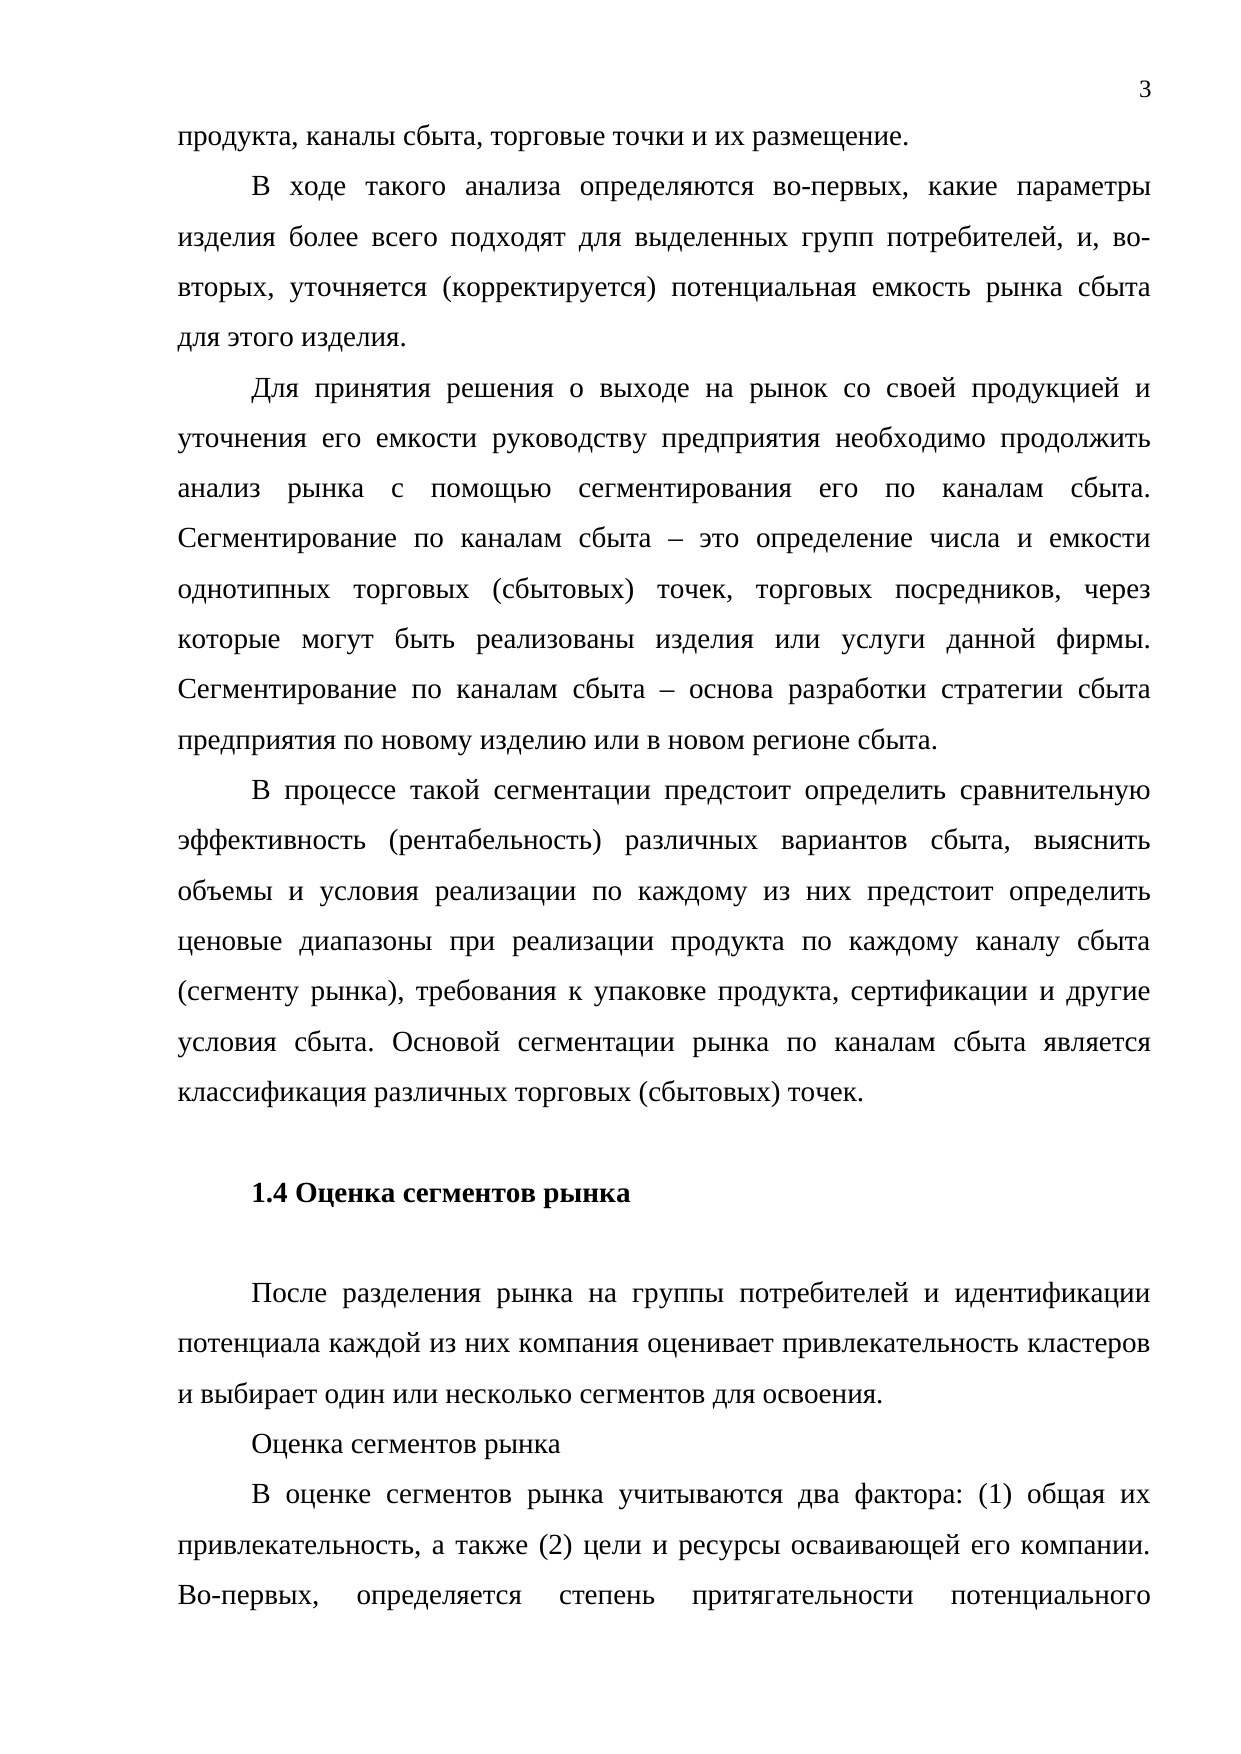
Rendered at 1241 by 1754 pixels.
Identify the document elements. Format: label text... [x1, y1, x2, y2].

text В ходе такого анализа определяются во-первых, какие параметры изделия более всего подходят для выделенных групп потребителей, и, во-вторых, уточняется (корректируется) потенциальная емкость рынка сбыта для этого изделия. [177, 168, 1152, 353]
text В процессе такой сегментации предстоит определить сравнительную эффективность (рентабельность) различных вариантов сбыта, выяснить объемы и условия реализации по каждому из них предстоит определить ценовые диапазоны при реализации продукта по каждому каналу сбыта (сегменту рынка), требования к упаковке продукта, сертификации и другие условия сбыта. Основой сегментации рынка по каналам сбыта является классификация различных торговых (сбытовых) точек. [177, 772, 1152, 1108]
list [177, 118, 1152, 152]
text 1.4 Оценка сегментов рынка [177, 1175, 1152, 1208]
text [177, 1477, 1152, 1611]
text Оценка сегментов рынка [177, 1426, 1152, 1460]
text После разделения рынка на группы потребителей и идентификации потенциала каждой из них компания оценивает привлекательность кластеров и выбирает один или несколько сегментов для освоения. [177, 1275, 1152, 1409]
text Для принятия решения о выходе на рынок со своей продукцией и уточнения его емкости руководству предприятия необходимо продолжить анализ рынка с помощью сегментирования его по каналам сбыта. Сегментирование по каналам сбыта – это определение числа и емкости однотипных торговых (сбытовых) точек, торговых посредников, через которые могут быть реализованы изделия или услуги данной фирмы. Сегментирование по каналам сбыта – основа разработки стратегии сбыта предприятия по новому изделию или в новом регионе сбыта. [177, 370, 1152, 755]
